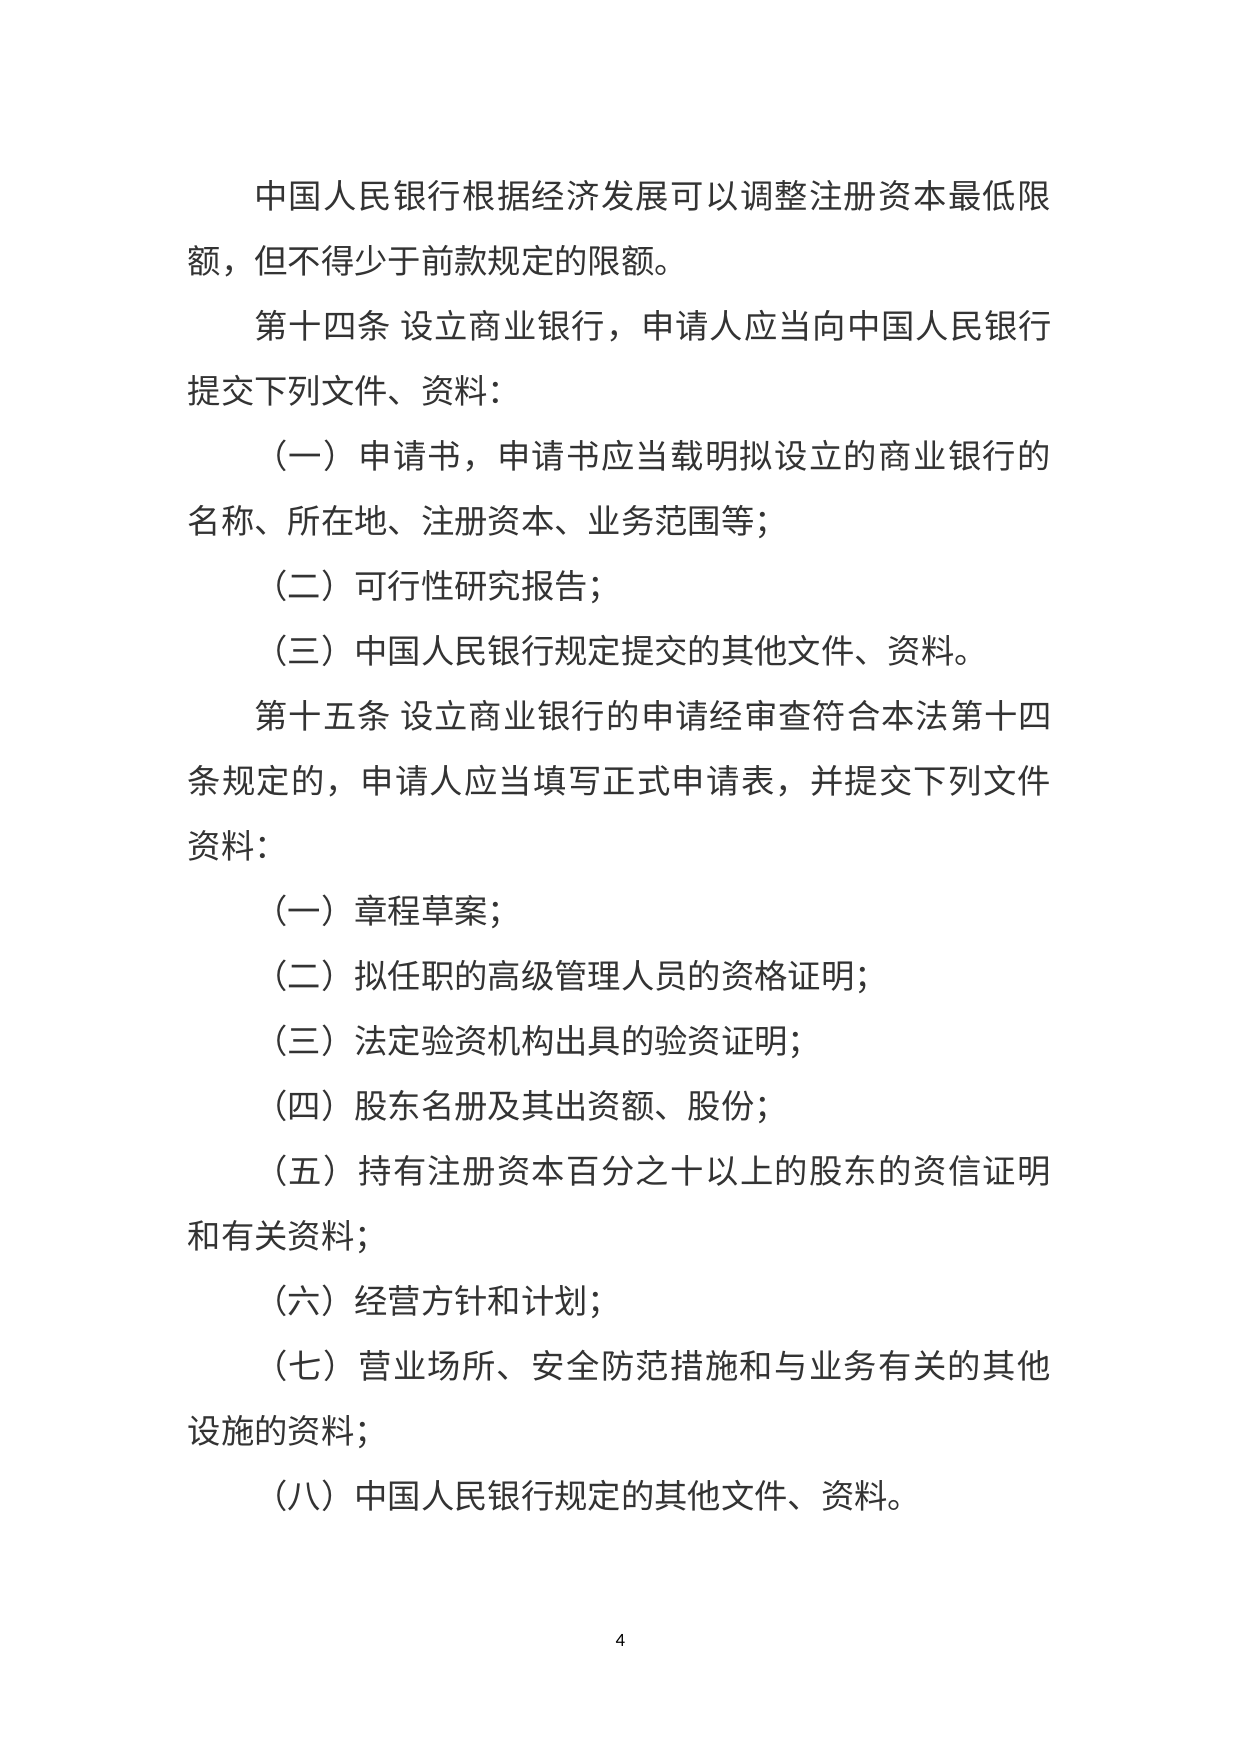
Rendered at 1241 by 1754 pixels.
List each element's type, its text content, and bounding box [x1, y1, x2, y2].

text （二）可行性研究报告； [187, 552, 1053, 617]
text （三）法定验资机构出具的验资证明； [187, 1007, 1053, 1072]
text （一）章程草案； [187, 877, 1053, 942]
text 第十五条 设立商业银行的申请经审查符合本法第十四条规定的，申请人应当填写正式申请表，并提交下列文件、资料： [187, 682, 1053, 877]
text （七）营业场所、安全防范措施和与业务有关的其他设施的资料； [187, 1332, 1053, 1462]
text （六）经营方针和计划； [187, 1267, 1053, 1332]
text （八）中国人民银行规定的其他文件、资料。 [187, 1462, 1053, 1527]
text （四）股东名册及其出资额、股份； [187, 1072, 1053, 1137]
text （三）中国人民银行规定提交的其他文件、资料。 [187, 617, 1053, 682]
text （二）拟任职的高级管理人员的资格证明； [187, 942, 1053, 1007]
text （五）持有注册资本百分之十以上的股东的资信证明和有关资料； [187, 1137, 1053, 1267]
text 中国人民银行根据经济发展可以调整注册资本最低限额，但不得少于前款规定的限额。 [187, 162, 1053, 292]
text （一）申请书，申请书应当载明拟设立的商业银行的名称、所在地、注册资本、业务范围等； [187, 422, 1053, 552]
text 第十四条 设立商业银行，申请人应当向中国人民银行提交下列文件、资料： [187, 292, 1053, 422]
